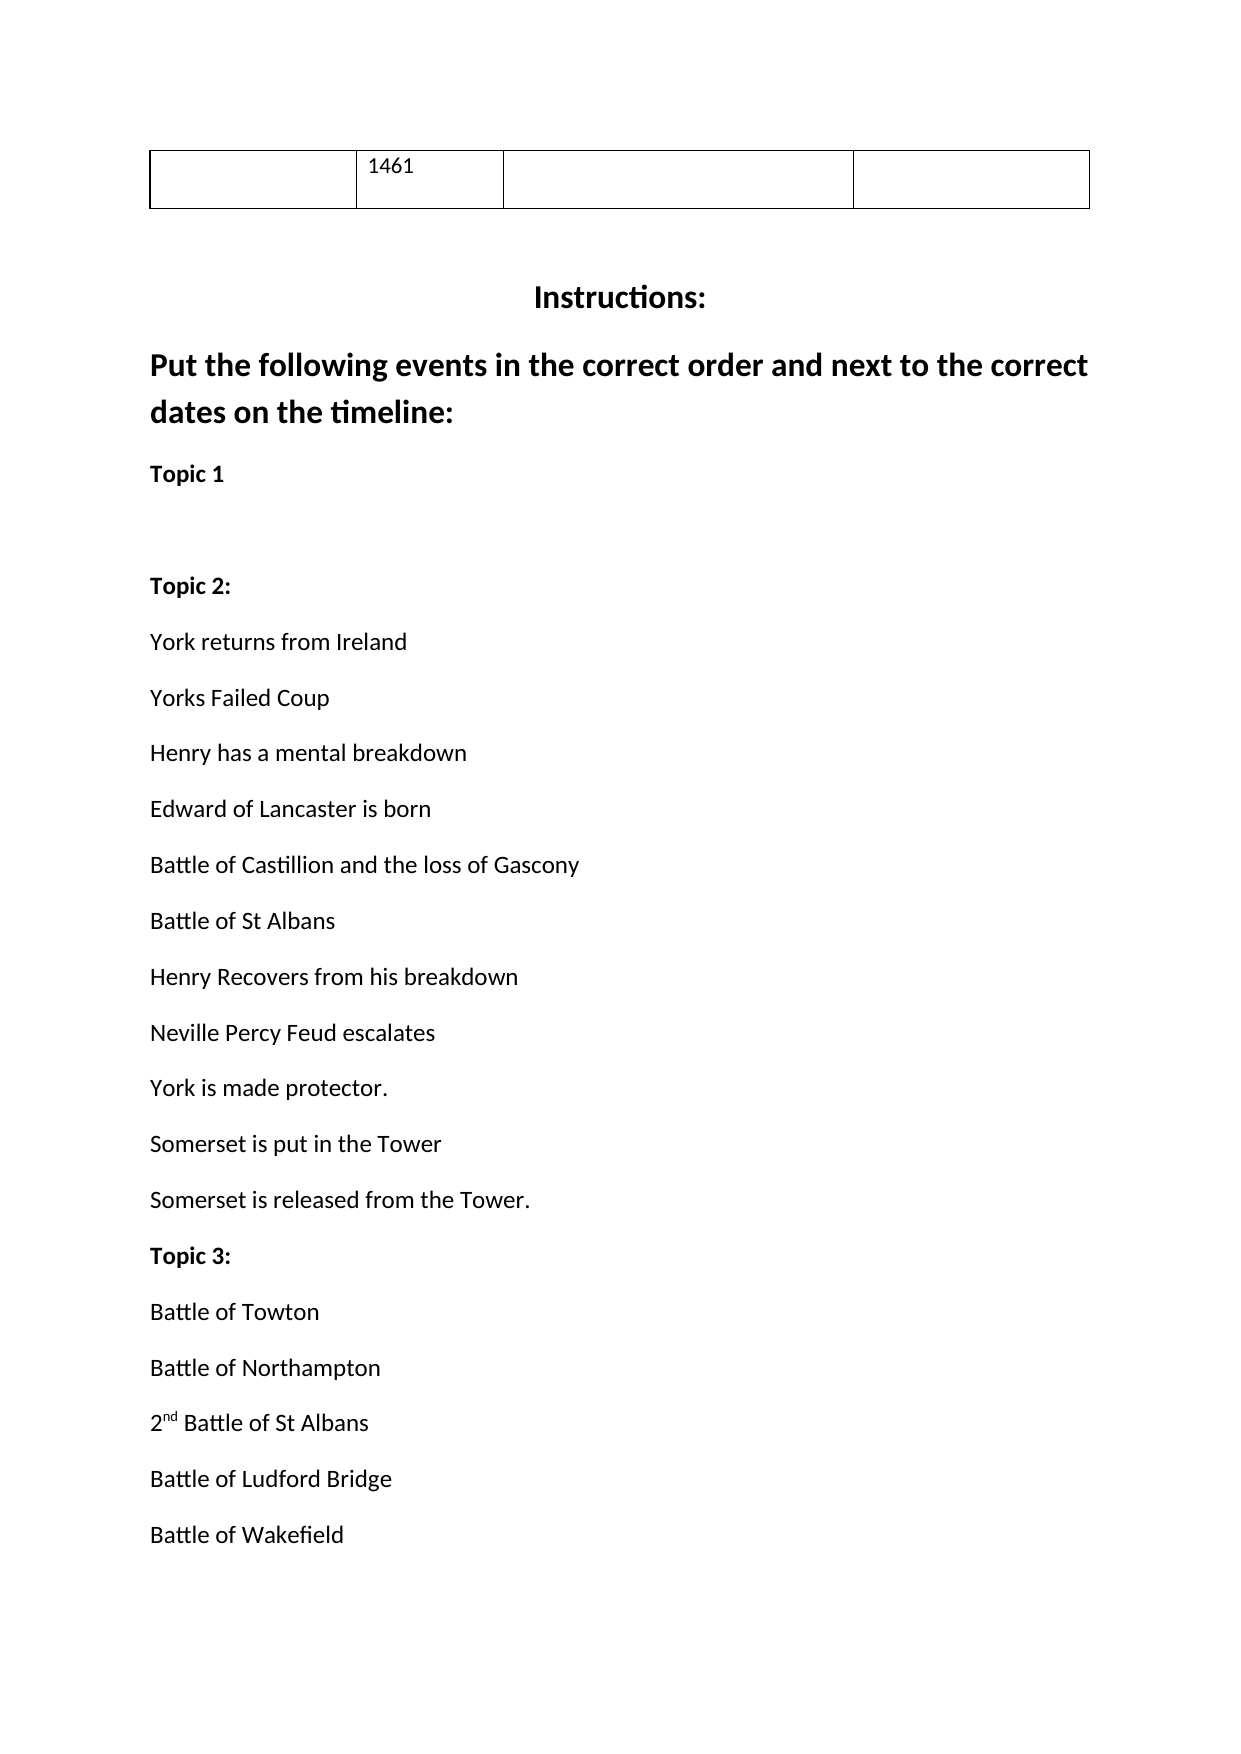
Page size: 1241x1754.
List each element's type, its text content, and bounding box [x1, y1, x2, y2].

text Somerset is put in the Tower [150, 1128, 1090, 1159]
text Battle of Northampton [150, 1352, 1090, 1382]
table_cell 1461 [357, 151, 503, 208]
text York returns from Ireland [150, 626, 1090, 656]
text Battle of St Albans [150, 905, 1090, 936]
table_cell [504, 151, 853, 208]
text Henry Recovers from his breakdown [150, 961, 1090, 991]
text Topic 1 [150, 458, 1090, 489]
text Topic 3: [150, 1240, 1090, 1271]
text Henry has a mental breakdown [150, 738, 1090, 768]
table_cell [854, 151, 1089, 208]
text York is made protector. [150, 1073, 1090, 1103]
text Battle of Wakefield [150, 1519, 1090, 1550]
text Yorks Failed Coup [150, 682, 1090, 712]
text Battle of Ludford Bridge [150, 1463, 1090, 1494]
text 2nd Battle of St Albans [150, 1408, 1090, 1438]
text Battle of Towton [150, 1296, 1090, 1326]
text Somerset is released from the Tower. [150, 1184, 1090, 1215]
text Topic 2: [150, 570, 1090, 601]
text Instructions: [150, 276, 1090, 317]
text Battle of Castillion and the loss of Gascony [150, 849, 1090, 880]
text Edward of Lancaster is born [150, 793, 1090, 824]
text Neville Percy Feud escalates [150, 1017, 1090, 1047]
text Put the following events in the correct order and next to the correct dates on the timeline: [150, 344, 1090, 432]
